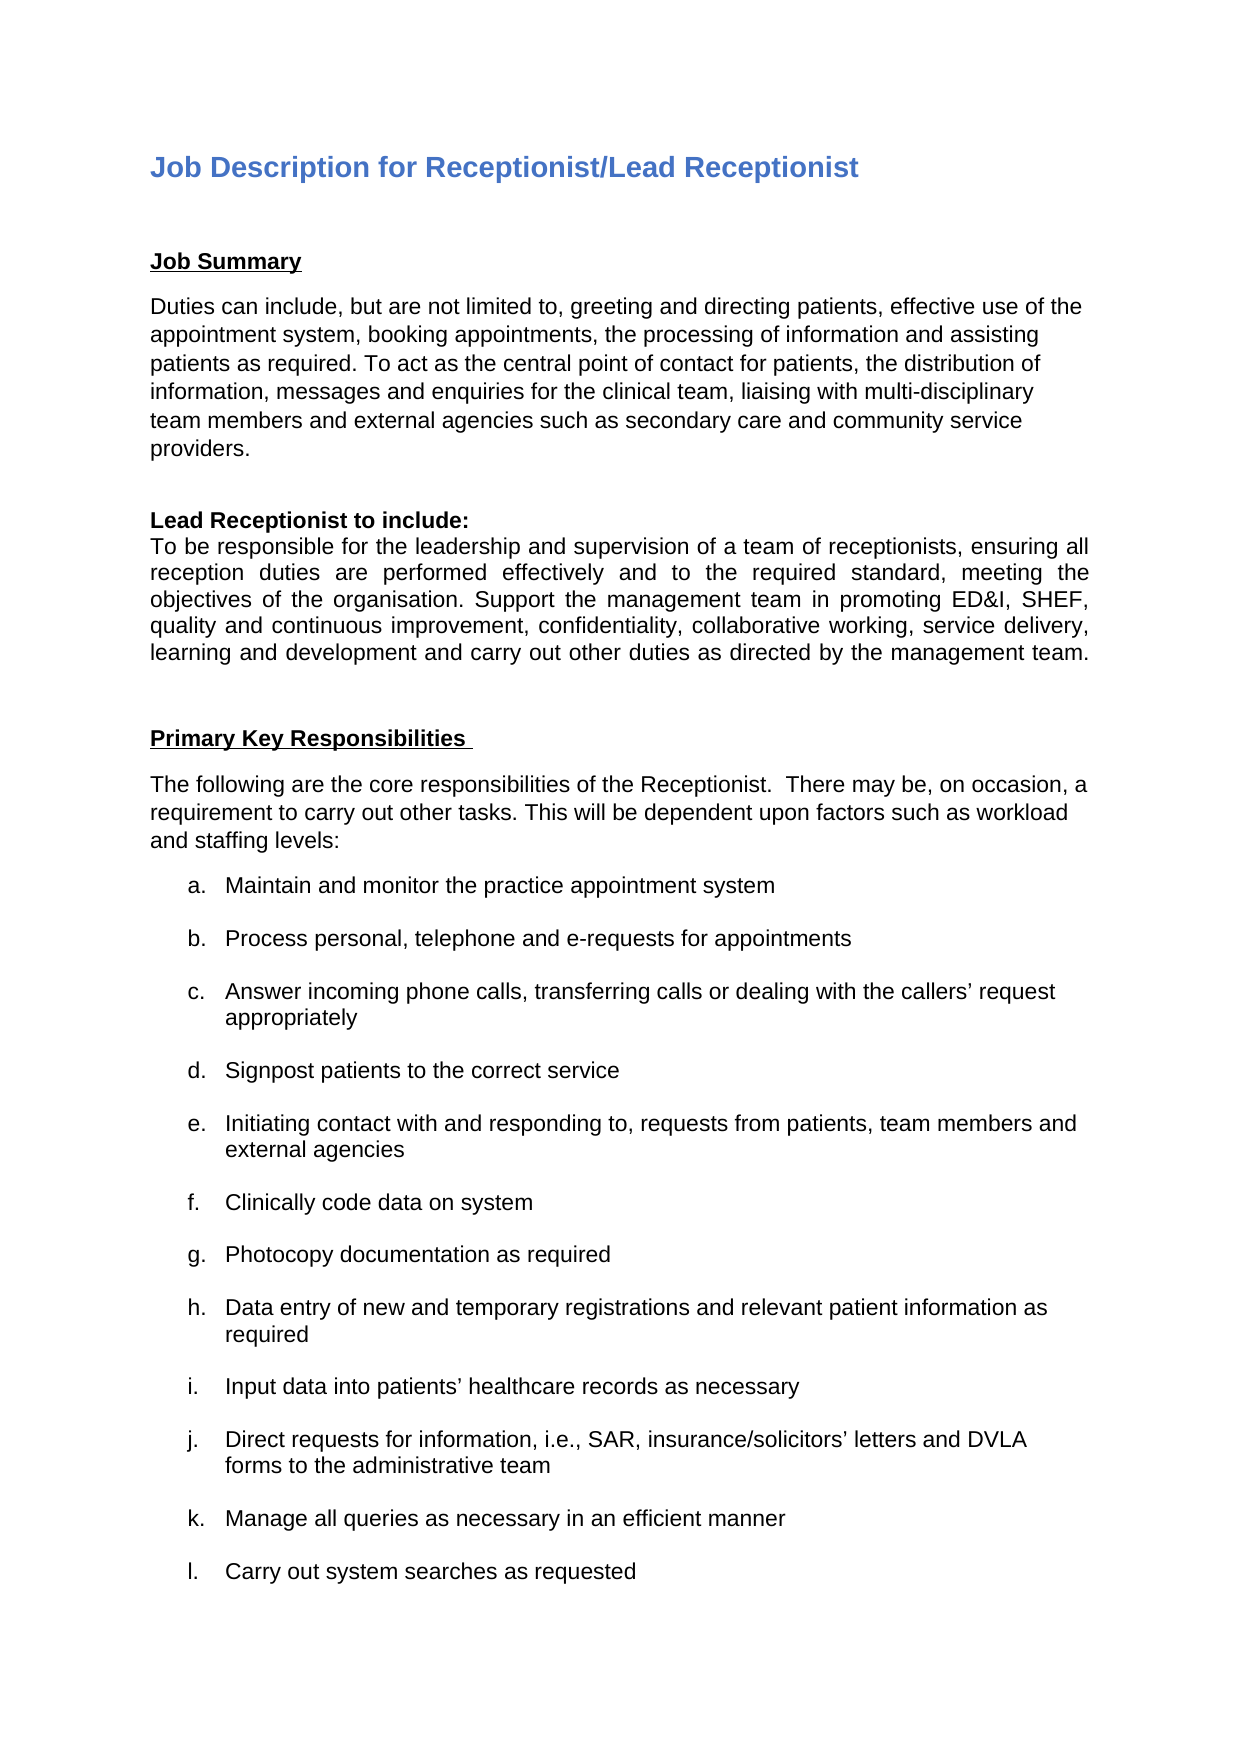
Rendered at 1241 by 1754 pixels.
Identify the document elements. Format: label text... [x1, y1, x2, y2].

list Clinically code data on system [187, 1189, 1090, 1215]
list To be responsible for the leadership and supervision of a team of receptionists, ensuring all reception duties are performed effectively and to the required standard, meeting the objectives of the organisation. Support the management team in promoting ED&I, SHEF, quality and continuous improvement, confidentiality, collaborative working, service delivery, learning and development and carry out other duties as directed by the management team. [150, 533, 1090, 693]
text Primary Key Responsibilities [150, 725, 1090, 752]
list Carry out system searches as requested [187, 1558, 1090, 1584]
text Job Summary [150, 248, 1090, 274]
text Job Description for Receptionist/Lead Receptionist [150, 150, 1090, 183]
list Input data into patients’ healthcare records as necessary [187, 1373, 1090, 1399]
list Answer incoming phone calls, transferring calls or dealing with the callers’ request appropriately [187, 978, 1090, 1031]
list Data entry of new and temporary registrations and relevant patient information as required [187, 1294, 1090, 1347]
list Initiating contact with and responding to, requests from patients, team members and external agencies [187, 1110, 1090, 1162]
list Maintain and monitor the practice appointment system [187, 872, 1090, 899]
text The following are the core responsibilities of the Receptionist. There may be, on occasion, a requirement to carry out other tasks. This will be dependent upon factors such as workload and staffing levels: [150, 771, 1090, 854]
list Lead Receptionist to include: [150, 507, 1090, 533]
list Photocopy documentation as required [187, 1241, 1090, 1268]
list Process personal, telephone and e-requests for appointments [187, 925, 1090, 952]
list Signpost patients to the correct service [187, 1057, 1090, 1083]
list Direct requests for information, i.e., SAR, insurance/solicitors’ letters and DVLA forms to the administrative team [187, 1426, 1090, 1479]
list Manage all queries as necessary in an efficient manner [187, 1505, 1090, 1531]
text Duties can include, but are not limited to, greeting and directing patients, effective use of the appointment system, booking appointments, the processing of information and assisting patients as required. To act as the central point of contact for patients, the distribution of information, messages and enquiries for the clinical team, liaising with multi-disciplinary team members and external agencies such as secondary care and community service providers. [150, 293, 1090, 462]
